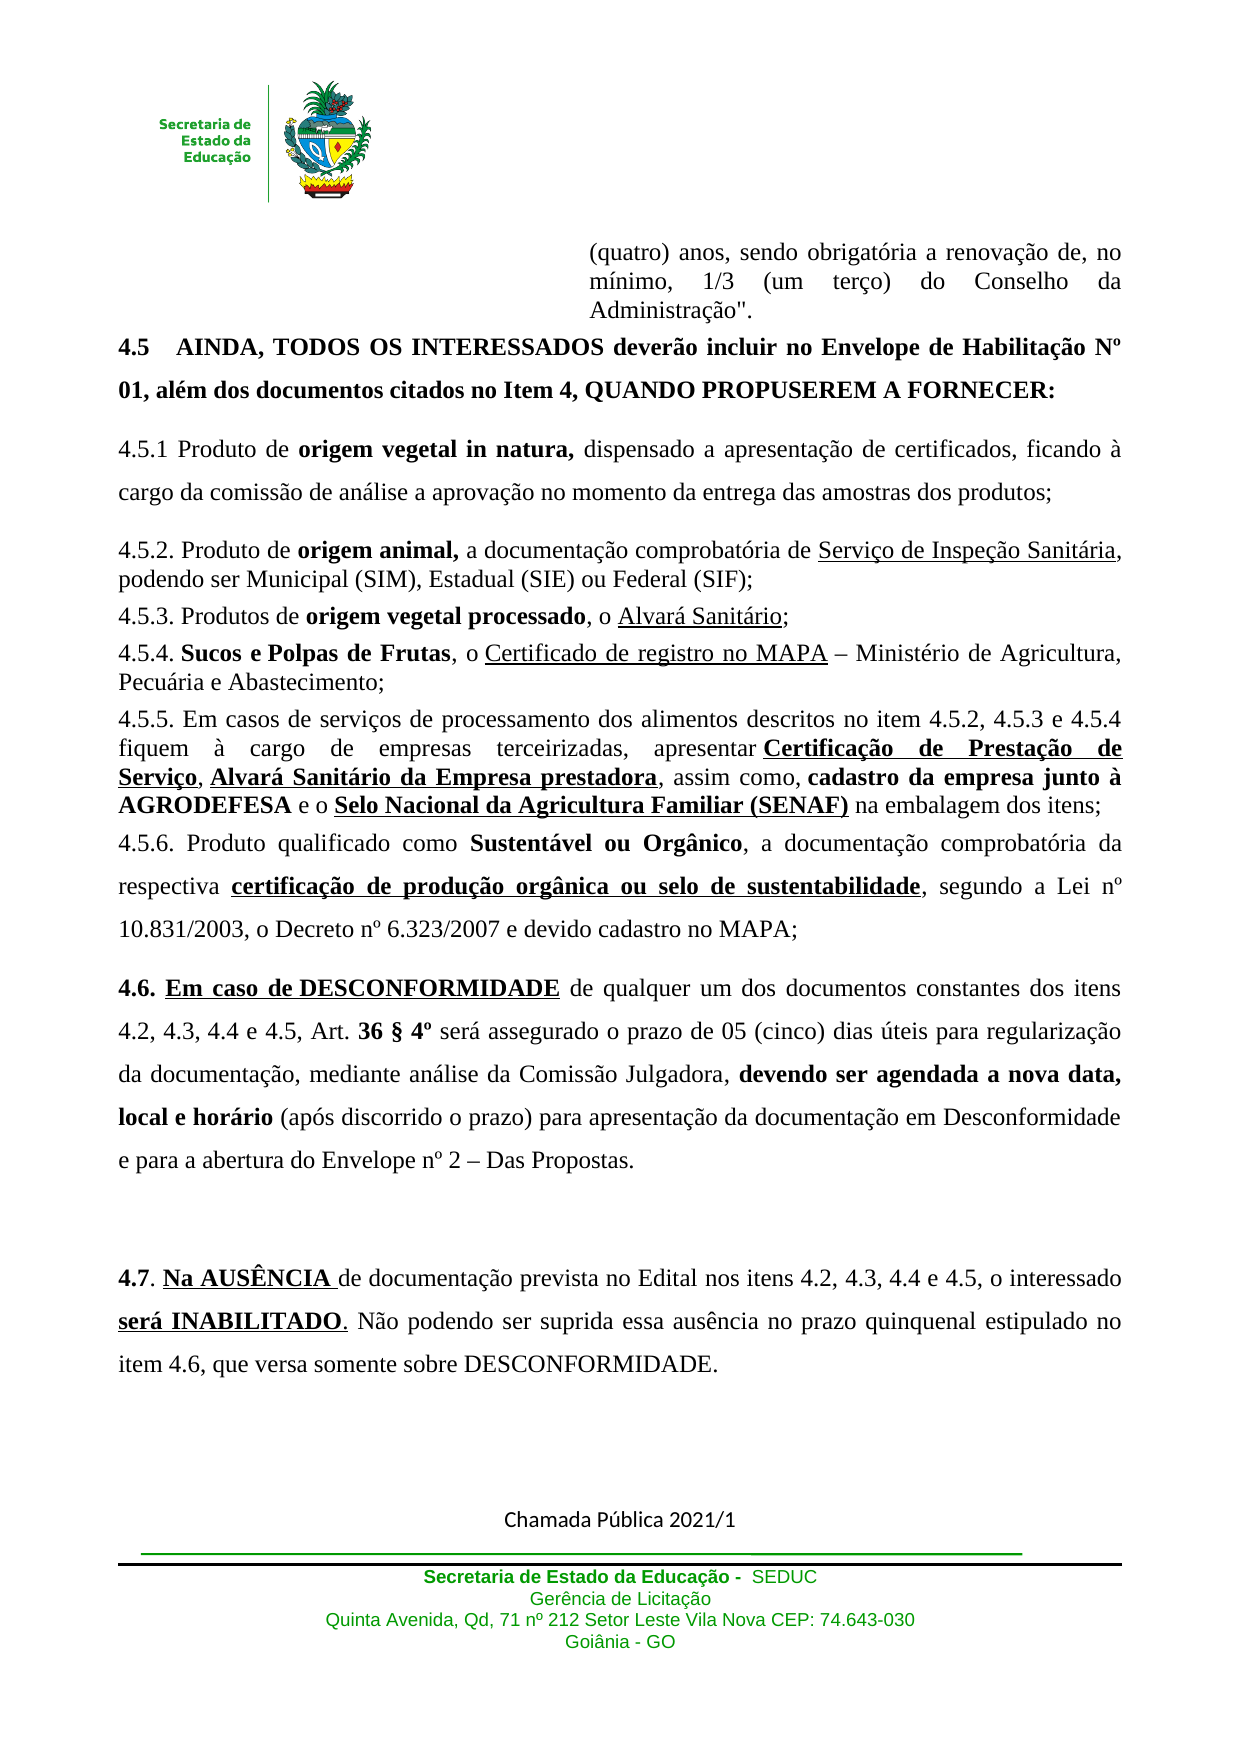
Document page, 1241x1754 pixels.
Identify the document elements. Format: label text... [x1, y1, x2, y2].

text 4.6. Em caso de DESCONFORMIDADE de qualquer um dos documentos constantes dos itens 4.2, 4.3, 4.4 e 4.5, Art. 36 § 4º será assegurado o prazo de 05 (cinco) dias úteis para regularização da documentação, mediante análise da Comissão Julgadora, devendo ser agendada a nova data, local e horário (após discorrido o prazo) para apresentação da documentação em Desconformidade e para a abertura do Envelope nº 2 – Das Propostas. [118, 973, 1122, 1174]
text 4.5.5. Em casos de serviços de processamento dos alimentos descritos no item 4.5.2, 4.5.3 e 4.5.4 fiquem à cargo de empresas terceirizadas, apresentar Certificação de Prestação de Serviço, Alvará Sanitário da Empresa prestadora, assim como, cadastro da empresa junto à AGRODEFESA e o Selo Nacional da Agricultura Familiar (SENAF) na embalagem dos itens; [118, 704, 1122, 819]
text 4.7. Na AUSÊNCIA de documentação prevista no Edital nos itens 4.2, 4.3, 4.4 e 4.5, o interessado será INABILITADO. Não podendo ser suprida essa ausência no prazo quinquenal estipulado no item 4.6, que versa somente sobre DESCONFORMIDADE. [118, 1263, 1122, 1378]
text 4.5 AINDA, TODOS OS INTERESSADOS deverão incluir no Envelope de Habilitação Nº 01, além dos documentos citados no Item 4, QUANDO PROPUSEREM A FORNECER: [118, 332, 1122, 404]
text 4.5.4. Sucos e Polpas de Frutas, o Certificado de registro no MAPA – Ministério de Agricultura, Pecuária e Abastecimento; [118, 638, 1122, 696]
picture [118, 73, 412, 210]
text 4.5.2. Produto de origem animal, a documentação comprobatória de Serviço de Inspeção Sanitária, podendo ser Municipal (SIM), Estadual (SIE) ou Federal (SIF); [118, 536, 1122, 593]
text 4.5.3. Produtos de origem vegetal processado, o Alvará Sanitário; [118, 601, 1122, 630]
text 4.5.6. Produto qualificado como Sustentável ou Orgânico, a documentação comprobatória da respectiva certificação de produção orgânica ou selo de sustentabilidade, segundo a Lei nº 10.831/2003, o Decreto nº 6.323/2007 e devido cadastro no MAPA; [118, 828, 1122, 943]
text 4.5.1 Produto de origem vegetal in natura, dispensado a apresentação de certificados, ficando à cargo da comissão de análise a aprovação no momento da entrega das amostras dos produtos; [118, 434, 1122, 506]
